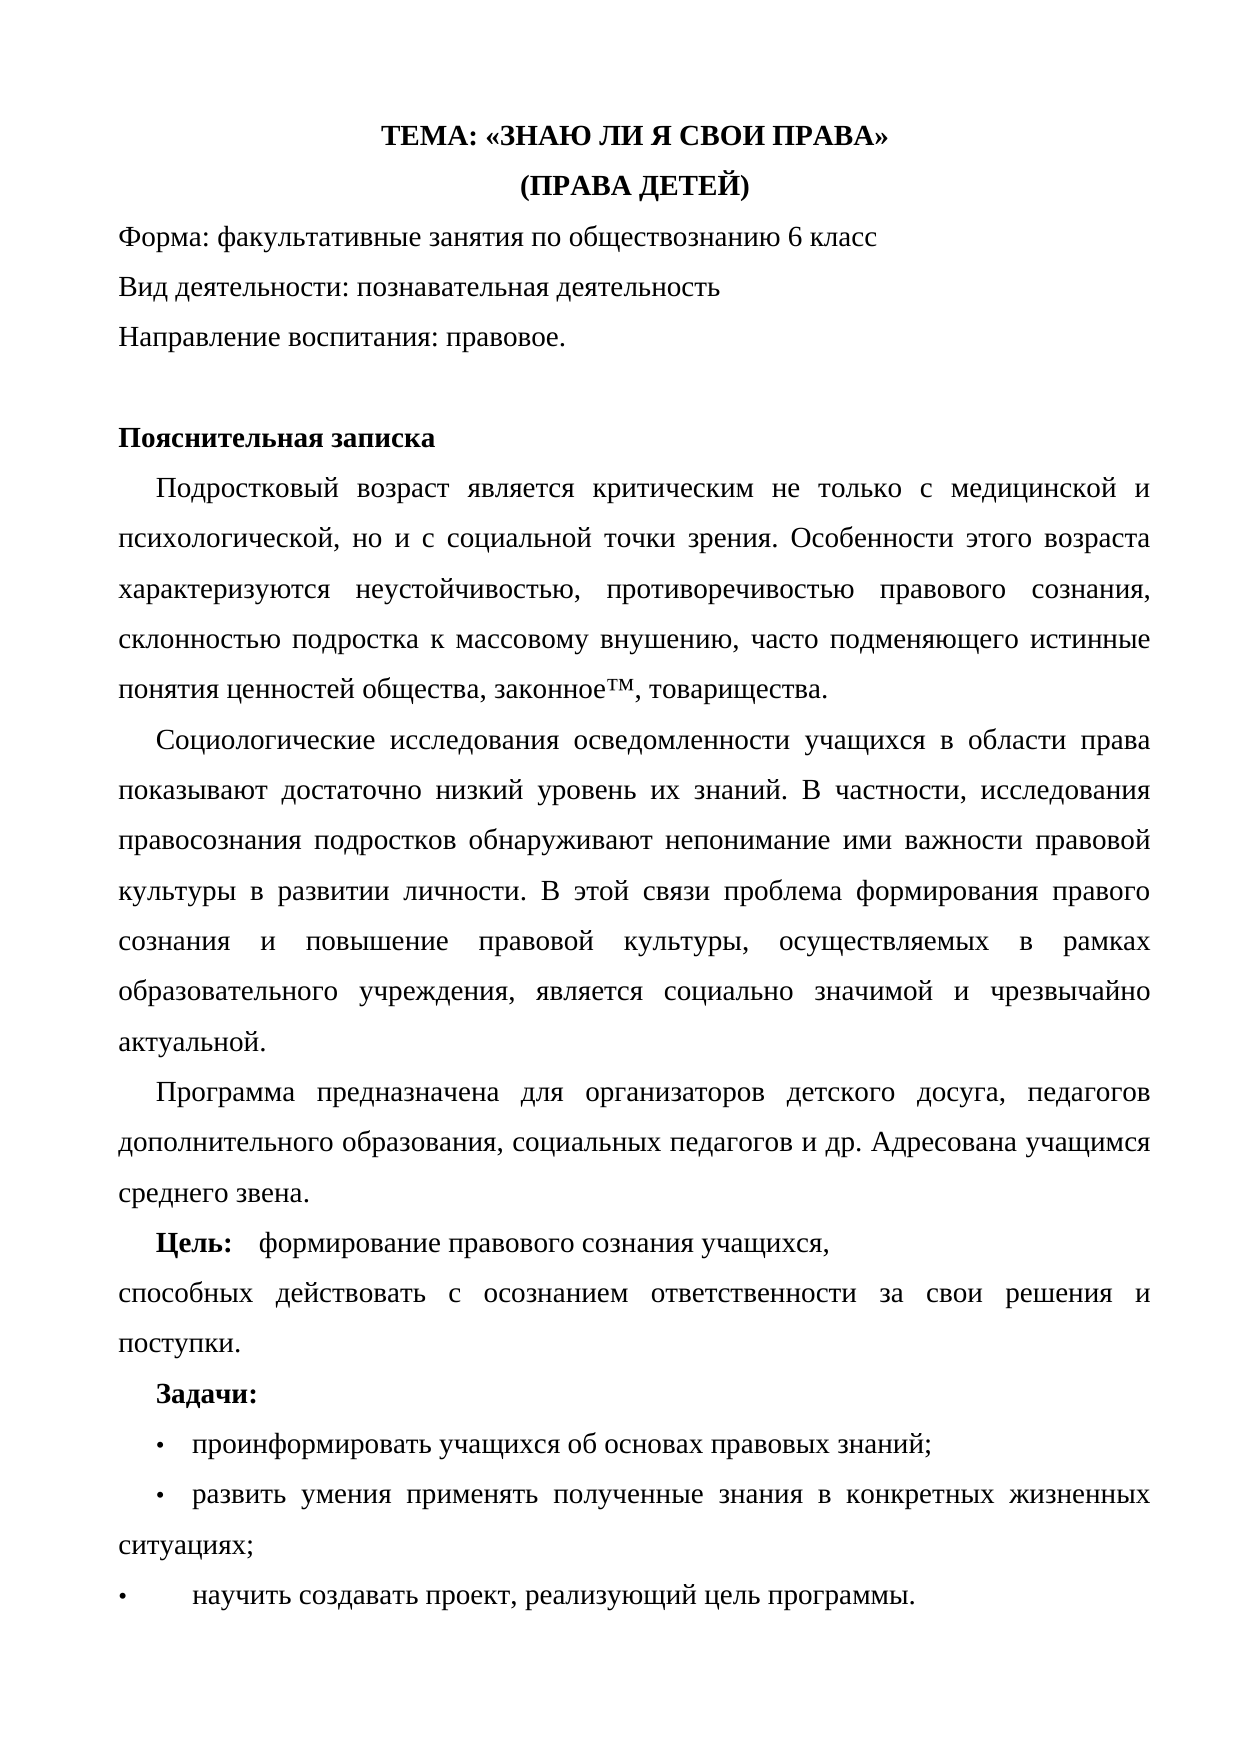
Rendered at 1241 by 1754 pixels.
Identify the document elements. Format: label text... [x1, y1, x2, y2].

text (ПРАВА ДЕТЕЙ) [118, 168, 1152, 202]
text Пояснительная записка [118, 420, 1152, 453]
text Цель: формирование правового сознания учащихся, [118, 1225, 1152, 1258]
text Направление воспитания: правовое. [118, 319, 1152, 353]
text способных действовать с осознанием ответственности за свои решения и поступки. [118, 1275, 1152, 1359]
list проинформировать учащихся об основах правовых знаний; [118, 1426, 1152, 1460]
text Подростковый возраст является критическим не только с медицинской и психологической, но и с социальной точки зрения. Особенности этого возраста характеризуются неустойчивостью, противоречивостью правового сознания, склонностью подростка к массовому внушению, часто подменяющего истинные понятия ценностей общества, законное™, товарищества. [118, 470, 1152, 705]
list научить создавать проект, реализующий цель программы. [118, 1577, 1152, 1611]
text Программа предназначена для организаторов детского досуга, педагогов дополнительного образования, социальных педагогов и др. Адресована учащимся среднего звена. [118, 1074, 1152, 1208]
text Форма: факультативные занятия по обществознанию 6 класс [118, 219, 1152, 252]
text Задачи: [118, 1376, 1152, 1409]
text Социологические исследования осведомленности учащихся в области права показывают достаточно низкий уровень их знаний. В частности, исследования правосознания подростков обнаруживают непонимание ими важности правовой культуры в развитии личности. В этой связи проблема формирования правого сознания и повышение правовой культуры, осуществляемых в рамках образовательного учреждения, является социально значимой и чрезвычайно актуальной. [118, 722, 1152, 1057]
text ТЕМА: «ЗНАЮ ЛИ Я СВОИ ПРАВА» [118, 118, 1152, 152]
text Вид деятельности: познавательная деятельность [118, 269, 1152, 303]
list развить умения применять полученные знания в конкретных жизненных ситуациях; [118, 1477, 1152, 1560]
